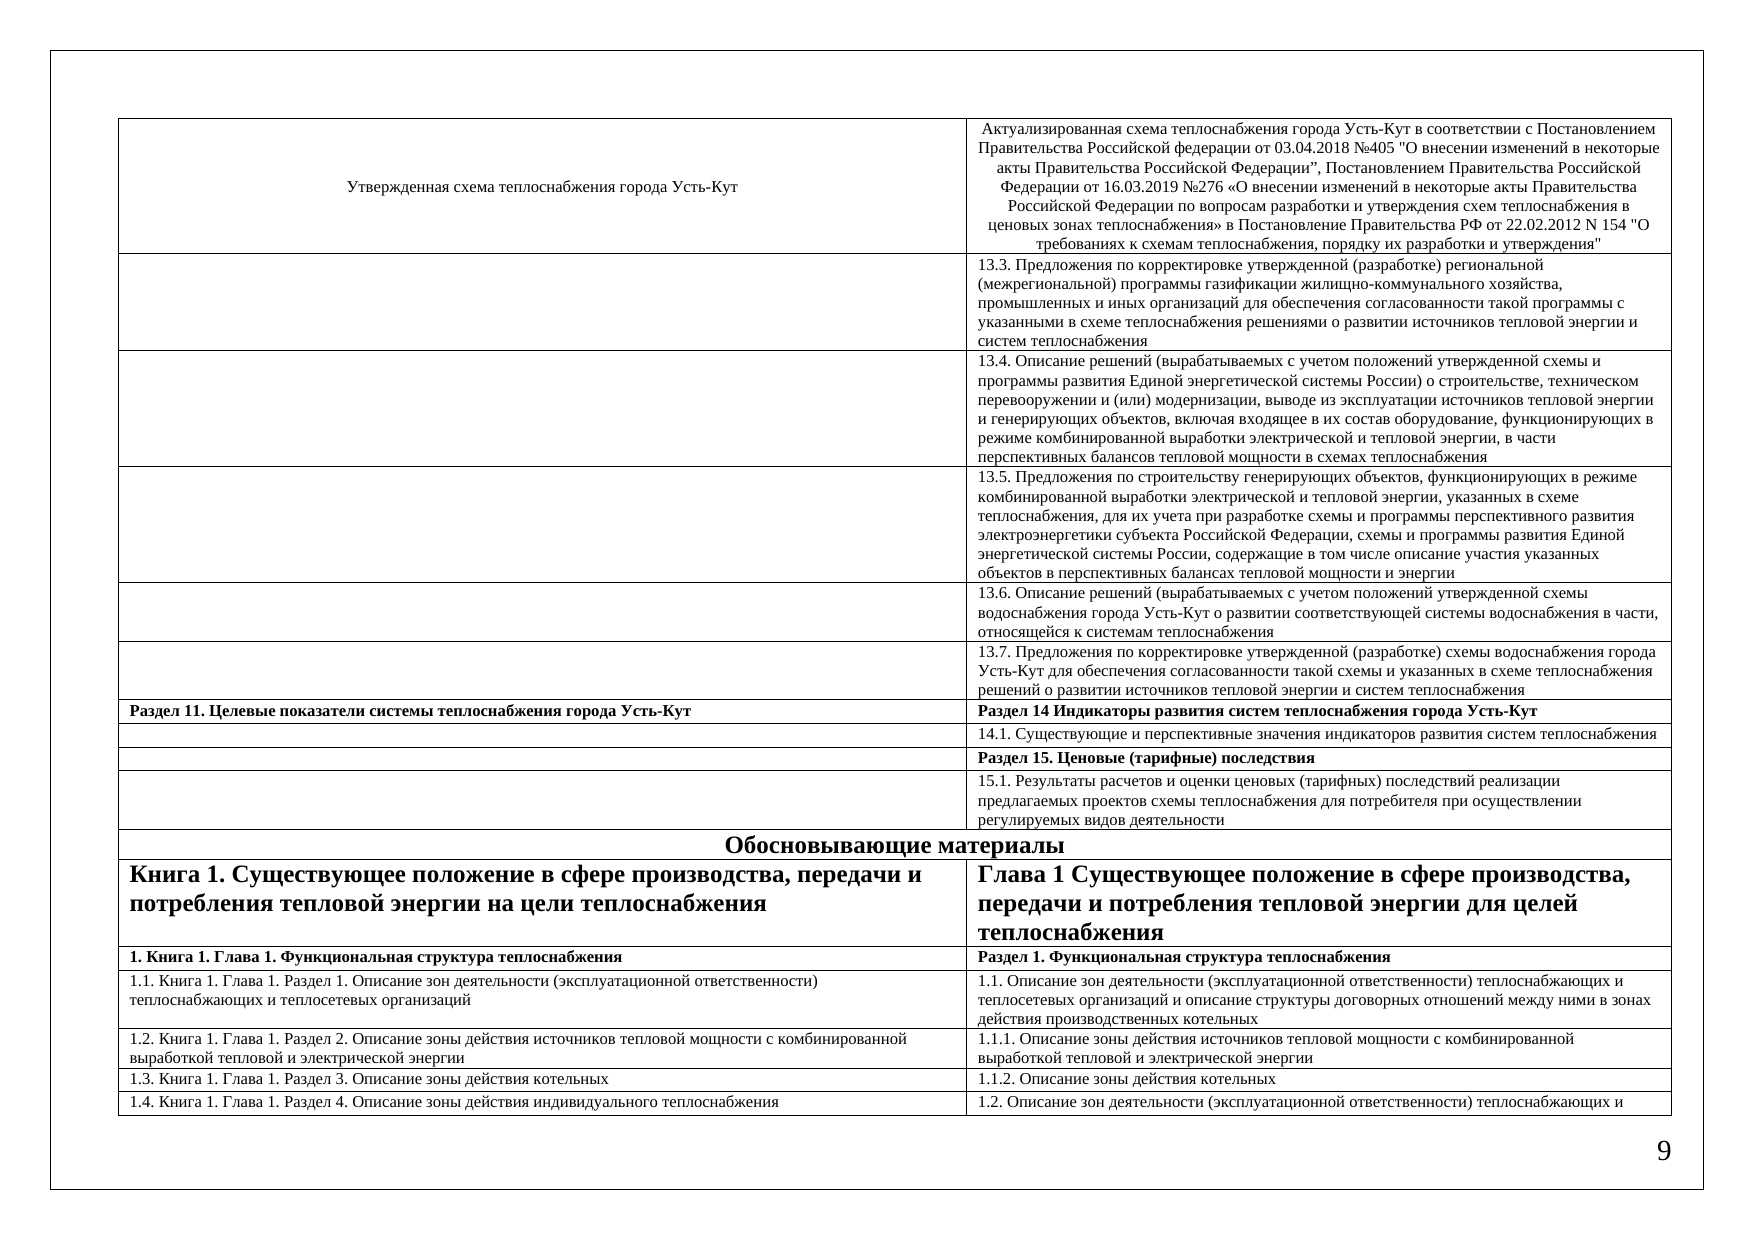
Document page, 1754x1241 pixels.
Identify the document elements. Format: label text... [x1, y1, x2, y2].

table_cell Книга 1. Существующее положение в сфере производства, передачи и потребления тепловой энергии на цели теплоснабжения [119, 860, 966, 946]
table_cell [119, 748, 966, 770]
table_cell Раздел 11. Целевые показатели системы теплоснабжения города Усть-Кут [119, 700, 966, 723]
table_cell 14.1. Существующие и перспективные значения индикаторов развития систем теплоснабжения [967, 724, 1671, 747]
table_cell 1.1.1. Описание зоны действия источников тепловой мощности с комбинированной выработкой тепловой и электрической энергии [967, 1029, 1671, 1067]
table_cell [119, 254, 966, 350]
table_cell [119, 642, 966, 699]
table_cell [119, 351, 966, 466]
table_cell 1.4. Книга 1. Глава 1. Раздел 4. Описание зоны действия индивидуального теплоснабжения [119, 1092, 966, 1115]
table_cell 13.6. Описание решений (вырабатываемых с учетом положений утвержденной схемы водоснабжения города Усть-Кут о развитии соответствующей системы водоснабжения в части, относящейся к системам теплоснабжения [967, 583, 1671, 641]
table_cell Раздел 14 Индикаторы развития систем теплоснабжения города Усть-Кут [967, 700, 1671, 723]
table_cell 13.4. Описание решений (вырабатываемых с учетом положений утвержденной схемы и программы развития Единой энергетической системы России) о строительстве, техническом перевооружении и (или) модернизации, выводе из эксплуатации источников тепловой энергии и генерирующих объектов, включая входящее в их состав оборудование, функционирующих в режиме комбинированной выработки электрической и тепловой энергии, в части перспективных балансов тепловой мощности в схемах теплоснабжения [967, 351, 1671, 466]
table_cell Глава 1 Существующее положение в сфере производства, передачи и потребления тепловой энергии для целей теплоснабжения [967, 860, 1671, 946]
table_cell [119, 467, 966, 582]
table_cell Раздел 1. Функциональная структура теплоснабжения [967, 947, 1671, 969]
table_header Утвержденная схема теплоснабжения города Усть-Кут [119, 119, 966, 253]
table_cell [119, 724, 966, 747]
table_cell 1.3. Книга 1. Глава 1. Раздел 3. Описание зоны действия котельных [119, 1069, 966, 1091]
table_cell [119, 771, 966, 829]
table_cell 1.2. Книга 1. Глава 1. Раздел 2. Описание зоны действия источников тепловой мощности с комбинированной выработкой тепловой и электрической энергии [119, 1029, 966, 1067]
table_cell 13.5. Предложения по строительству генерирующих объектов, функционирующих в режиме комбинированной выработки электрической и тепловой энергии, указанных в схеме теплоснабжения, для их учета при разработке схемы и программы перспективного развития электроэнергетики субъекта Российской Федерации, схемы и программы развития Единой энергетической системы России, содержащие в том числе описание участия указанных объектов в перспективных балансах тепловой мощности и энергии [967, 467, 1671, 582]
table_cell 15.1. Результаты расчетов и оценки ценовых (тарифных) последствий реализации предлагаемых проектов схемы теплоснабжения для потребителя при осуществлении регулируемых видов деятельности [967, 771, 1671, 829]
table_cell [119, 583, 966, 641]
table_cell 1.1. Книга 1. Глава 1. Раздел 1. Описание зон деятельности (эксплуатационной ответственности) теплоснабжающих и теплосетевых организаций [119, 971, 966, 1028]
table_cell 13.3. Предложения по корректировке утвержденной (разработке) региональной (межрегиональной) программы газификации жилищно-коммунального хозяйства, промышленных и иных организаций для обеспечения согласованности такой программы с указанными в схеме теплоснабжения решениями о развитии источников тепловой энергии и систем теплоснабжения [967, 254, 1671, 350]
table_cell Раздел 15. Ценовые (тарифные) последствия [967, 748, 1671, 770]
table_cell 1.1.2. Описание зоны действия котельных [967, 1069, 1671, 1091]
table_cell Обосновывающие материалы [119, 830, 1671, 858]
table_header Актуализированная схема теплоснабжения города Усть-Кут в соответствии с Постановлением Правительства Российской федерации от 03.04.2018 №405 "О внесении изменений в некоторые акты Правительства Российской Федерации”, Постановлением Правительства Российской Федерации от 16.03.2019 №276 «О внесении изменений в некоторые акты Правительства Российской Федерации по вопросам разработки и утверждения схем теплоснабжения в ценовых зонах теплоснабжения» в Постановление Правительства РФ от 22.02.2012 N 154 "О требованиях к схемам теплоснабжения, порядку их разработки и утверждения" [967, 119, 1671, 253]
table_cell 1. Книга 1. Глава 1. Функциональная структура теплоснабжения [119, 947, 966, 969]
table_cell 1.1. Описание зон деятельности (эксплуатационной ответственности) теплоснабжающих и теплосетевых организаций и описание структуры договорных отношений между ними в зонах действия производственных котельных [967, 971, 1671, 1028]
table_cell 13.7. Предложения по корректировке утвержденной (разработке) схемы водоснабжения города Усть-Кут для обеспечения согласованности такой схемы и указанных в схеме теплоснабжения решений о развитии источников тепловой энергии и систем теплоснабжения [967, 642, 1671, 699]
